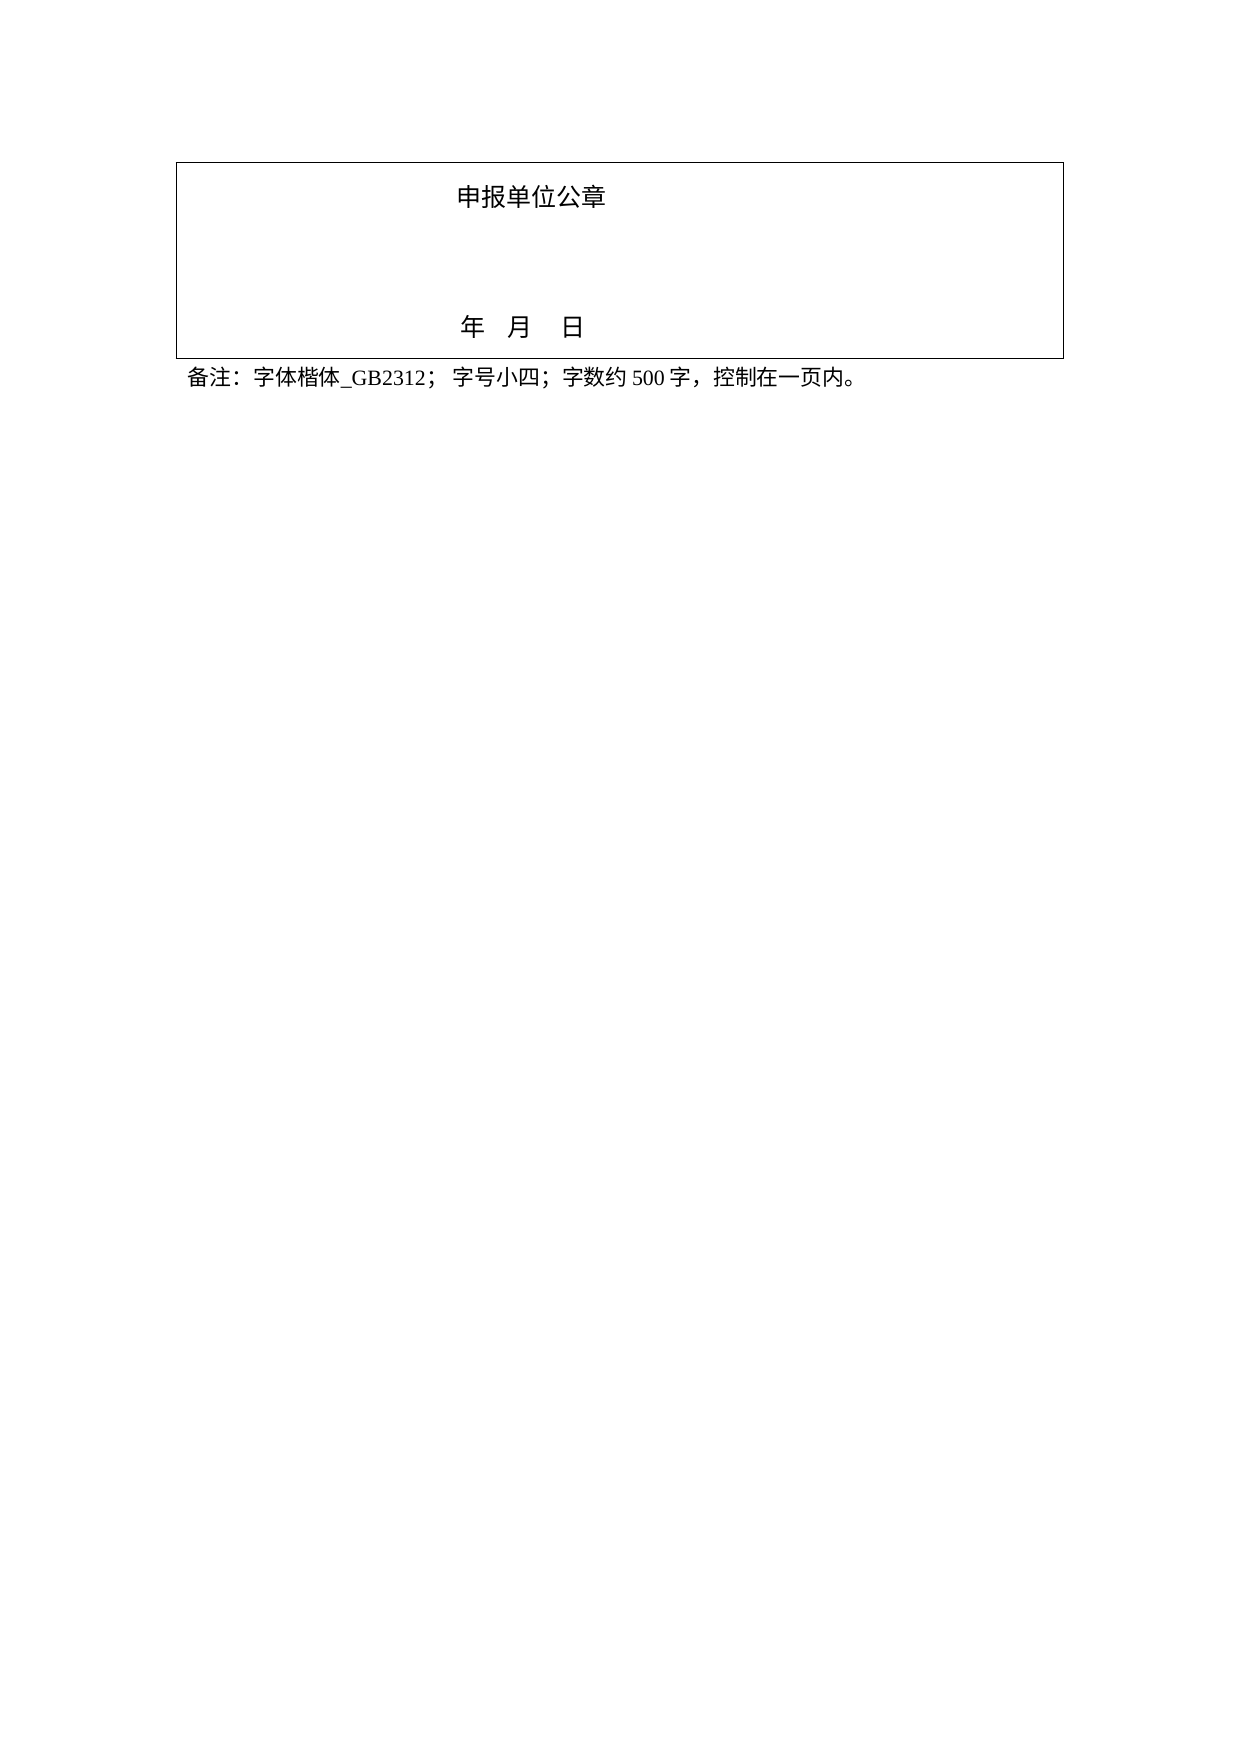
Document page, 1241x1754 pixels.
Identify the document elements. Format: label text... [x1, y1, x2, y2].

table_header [177, 163, 1063, 358]
text 备注：字体楷体_GB2312； 字号小四；字数约500字，控制在一页内。 [187, 359, 1053, 392]
